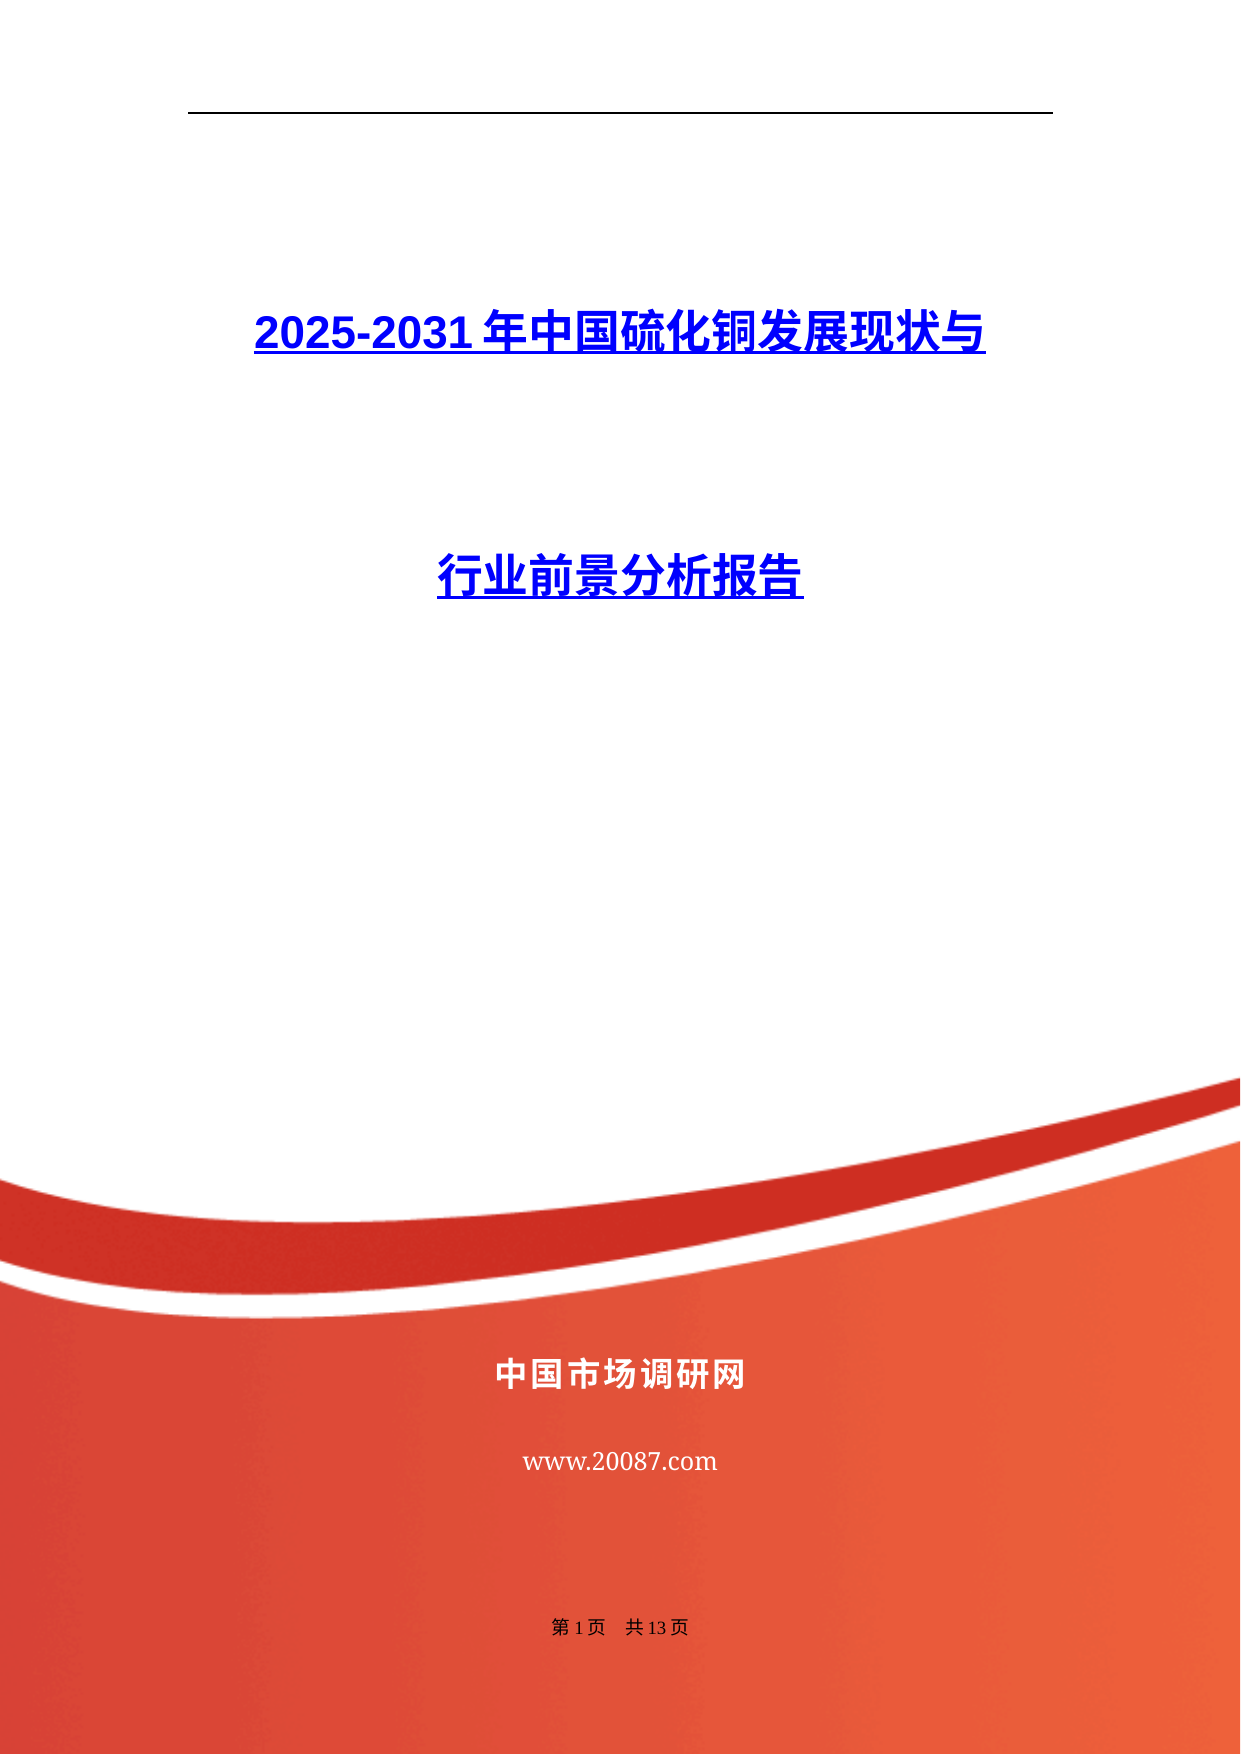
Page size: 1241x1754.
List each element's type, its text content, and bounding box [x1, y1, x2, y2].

text www.20087.com [187, 1428, 1053, 1493]
table_header 2025-2031年中国硫化铜发展现状与行业前景分析报告 [188, 207, 1053, 773]
subtitle 中国市场调研网 [187, 1339, 1053, 1404]
picture [0, 1006, 1241, 1754]
